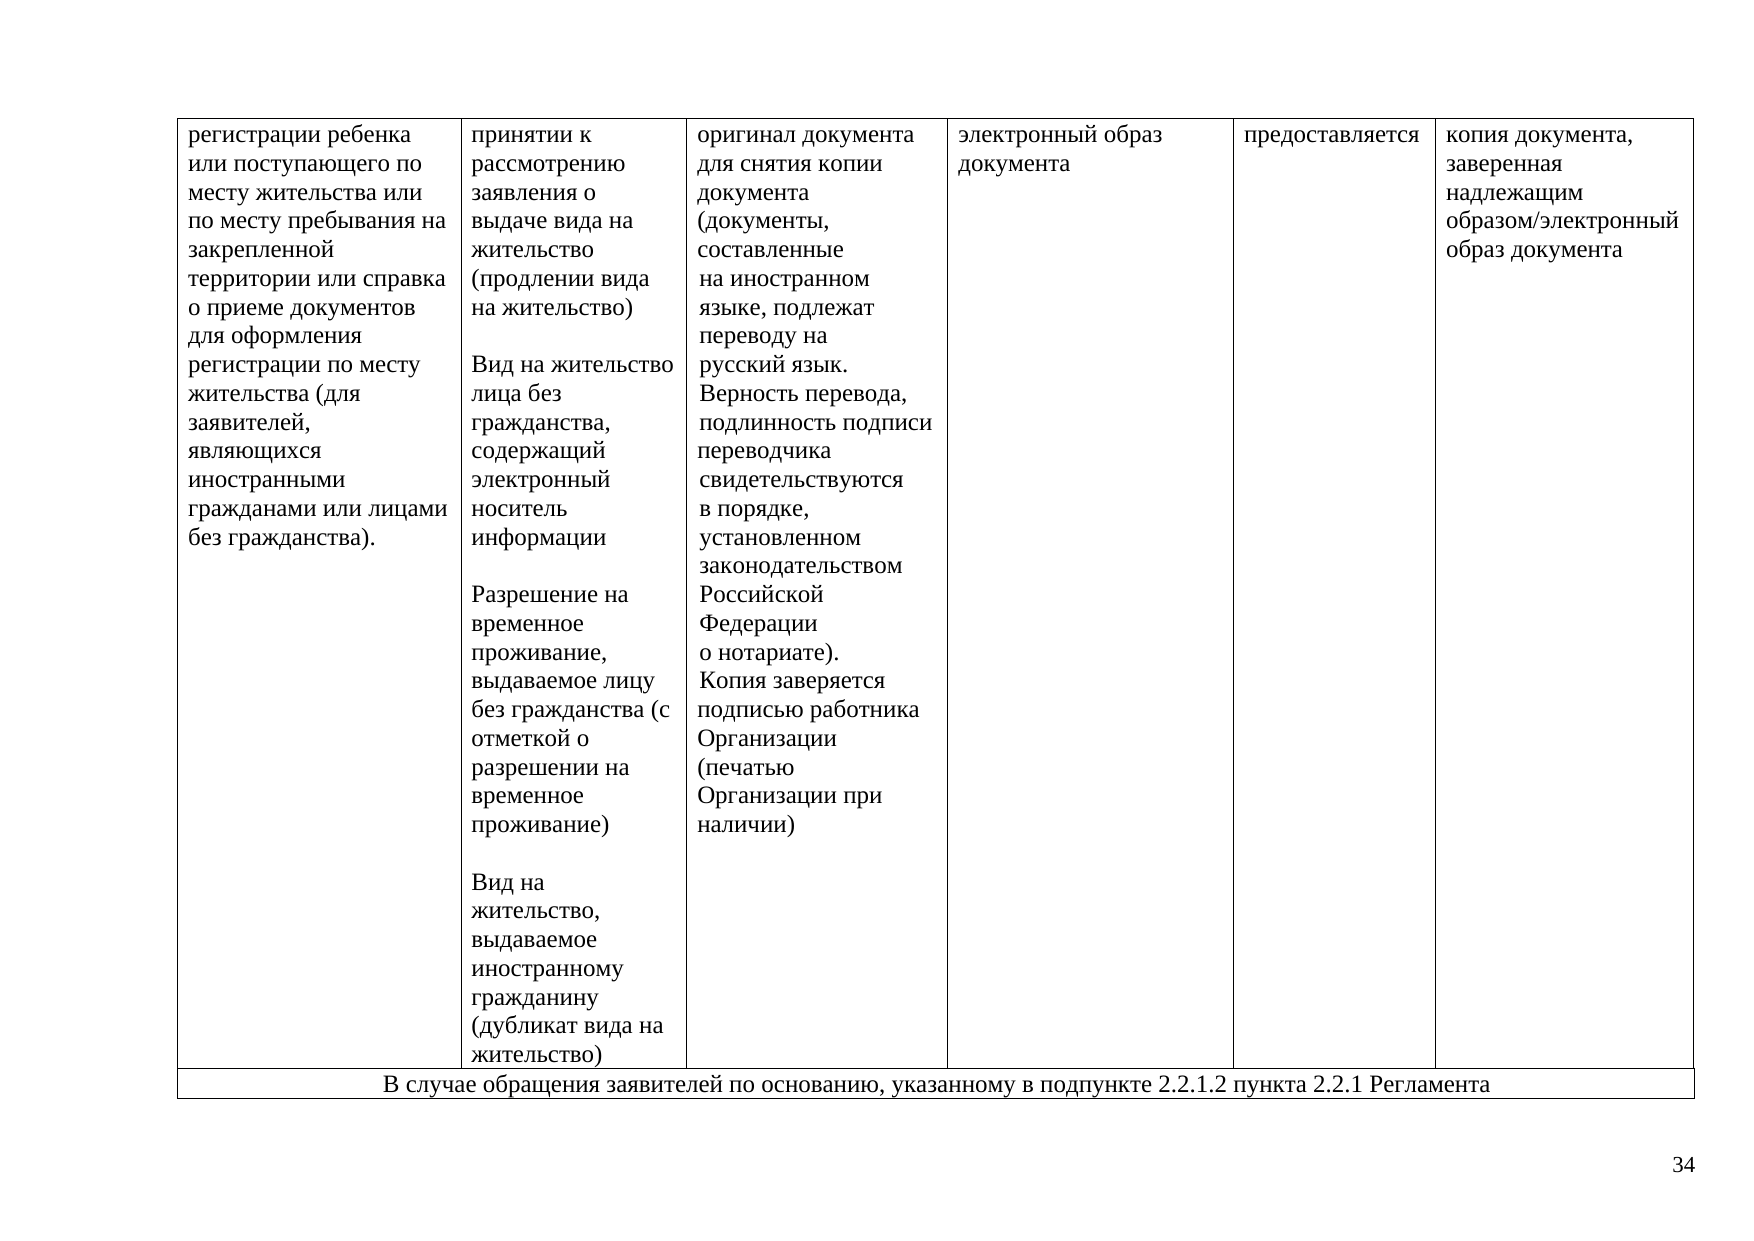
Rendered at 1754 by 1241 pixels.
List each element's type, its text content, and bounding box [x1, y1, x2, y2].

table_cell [178, 119, 461, 1068]
table_cell Не предоставляется [1234, 119, 1435, 1068]
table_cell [1436, 119, 1693, 1068]
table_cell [948, 119, 1233, 1068]
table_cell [687, 119, 947, 1068]
table_cell В случае обращения заявителей по основанию, указанному в подпункте 2.2.1.2 пункта 2.2.1 Регламента [178, 1069, 1694, 1098]
